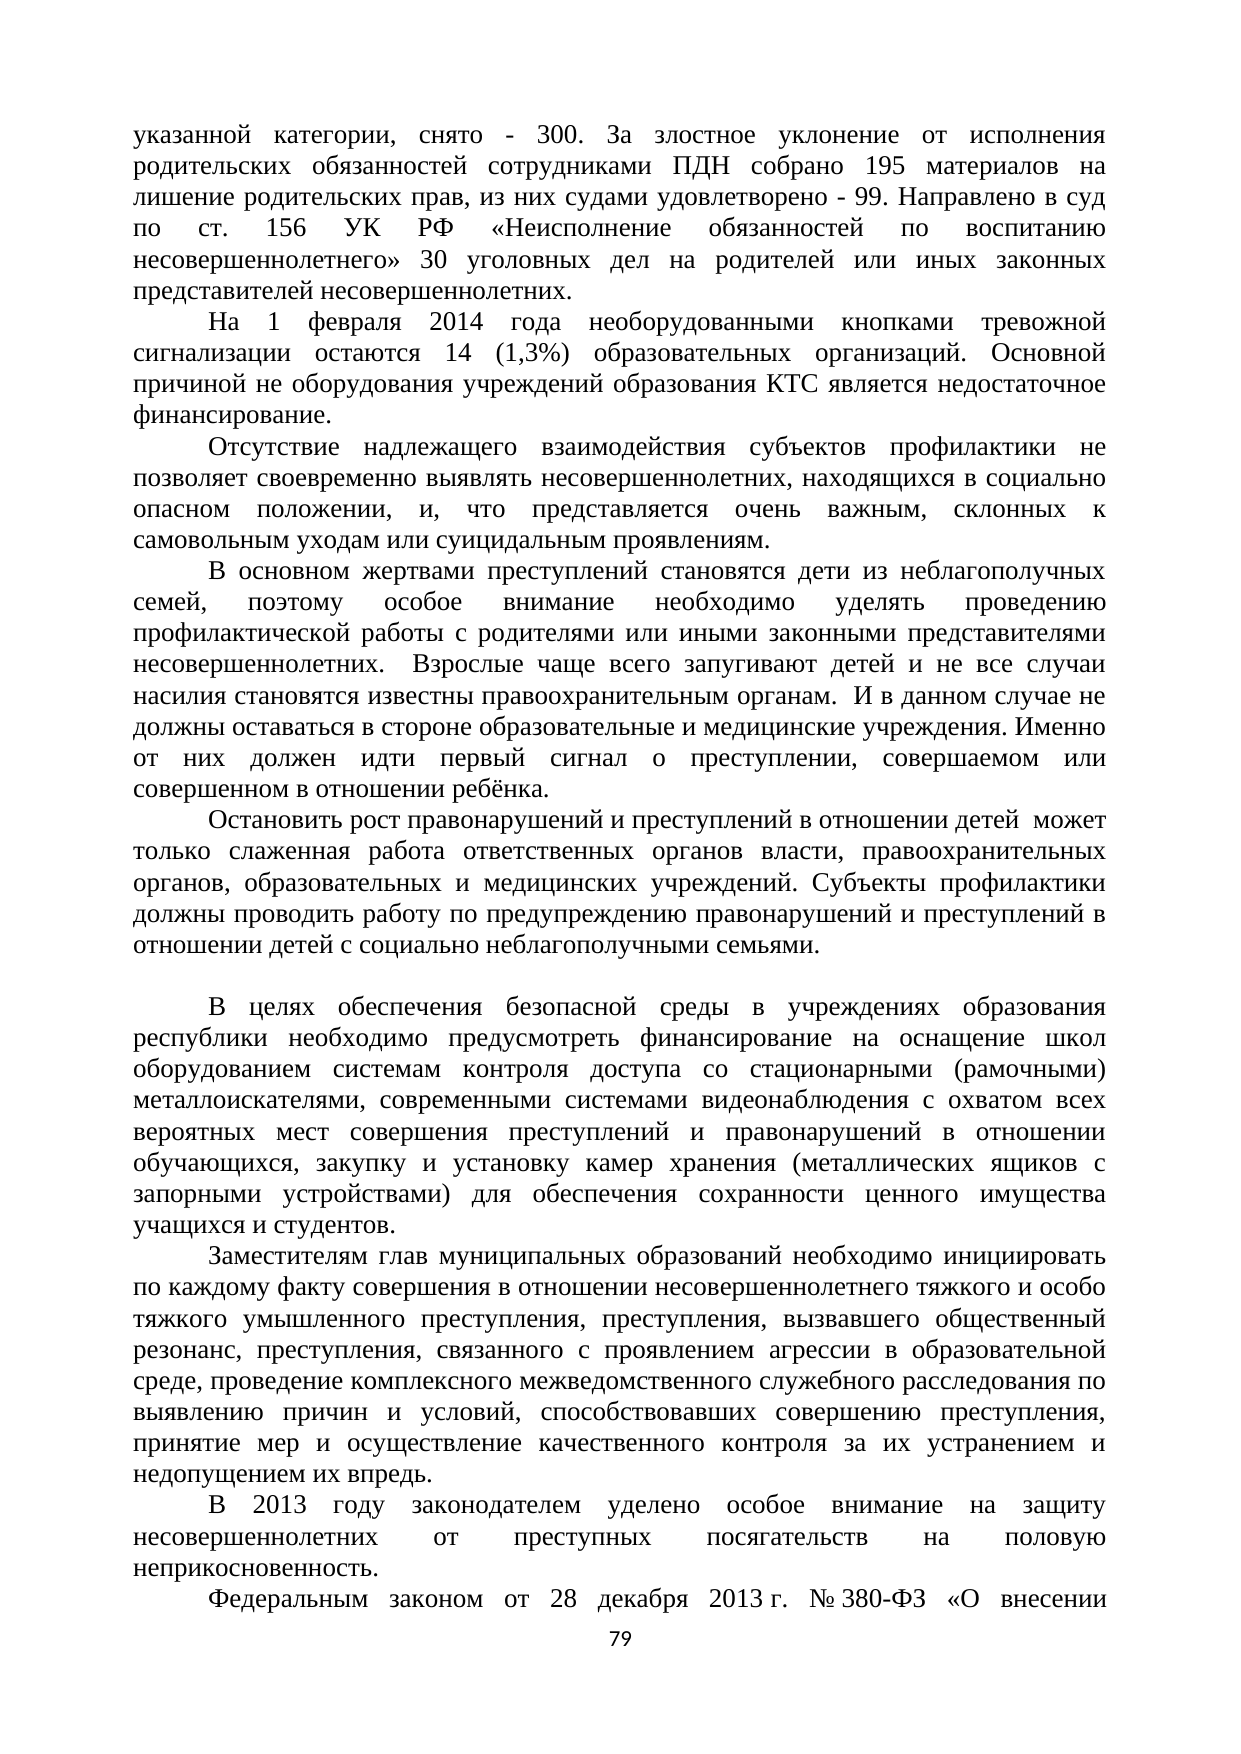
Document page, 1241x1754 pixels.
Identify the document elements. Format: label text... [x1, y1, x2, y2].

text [133, 118, 1107, 305]
text Отсутствие надлежащего взаимодействия субъектов профилактики не позволяет своевременно выявлять несовершеннолетних, находящихся в социально опасном положении, и, что представляется очень важным, склонных к самовольным уходам или суицидальным проявлениям. [133, 429, 1107, 554]
text В целях обеспечения безопасной среды в учреждениях образования республики необходимо предусмотреть финансирование на оснащение школ оборудованием системам контроля доступа со стационарными (рамочными) металлоискателями, современными системами видеонаблюдения с охватом всех вероятных мест совершения преступлений и правонарушений в отношении обучающихся, закупку и установку камер хранения (металлических ящиков с запорными устройствами) для обеспечения сохранности ценного имущества учащихся и студентов. [133, 990, 1107, 1239]
text Остановить рост правонарушений и преступлений в отношении детей может только слаженная работа ответственных органов власти, правоохранительных органов, образовательных и медицинских учреждений. Субъекты профилактики должны проводить работу по предупреждению правонарушений и преступлений в отношении детей с социально неблагополучными семьями. [133, 803, 1107, 959]
text В основном жертвами преступлений становятся дети из неблагополучных семей, поэтому особое внимание необходимо уделять проведению профилактической работы с родителями или иными законными представителями несовершеннолетних. Взрослые чаще всего запугивают детей и не все случаи насилия становятся известны правоохранительным органам. И в данном случае не должны оставаться в стороне образовательные и медицинские учреждения. Именно от них должен идти первый сигнал о преступлении, совершаемом или совершенном в отношении ребёнка. [133, 554, 1107, 803]
text На 1 февраля 2014 года необорудованными кнопками тревожной сигнализации остаются 14 (1,3%) образовательных организаций. Основной причиной не оборудования учреждений образования КТС является недостаточное финансирование. [133, 305, 1107, 429]
text В 2013 году законодателем уделено особое внимание на защиту несовершеннолетних от преступных посягательств на половую неприкосновенность. [133, 1488, 1107, 1582]
text Заместителям глав муниципальных образований необходимо инициировать по каждому факту совершения в отношении несовершеннолетнего тяжкого и особо тяжкого умышленного преступления, преступления, вызвавшего общественный резонанс, преступления, связанного с проявлением агрессии в образовательной среде, проведение комплексного межведомственного служебного расследования по выявлению причин и условий, способствовавших совершению преступления, принятие мер и осуществление качественного контроля за их устранением и недопущением их впредь. [133, 1239, 1107, 1488]
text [133, 1582, 1107, 1613]
